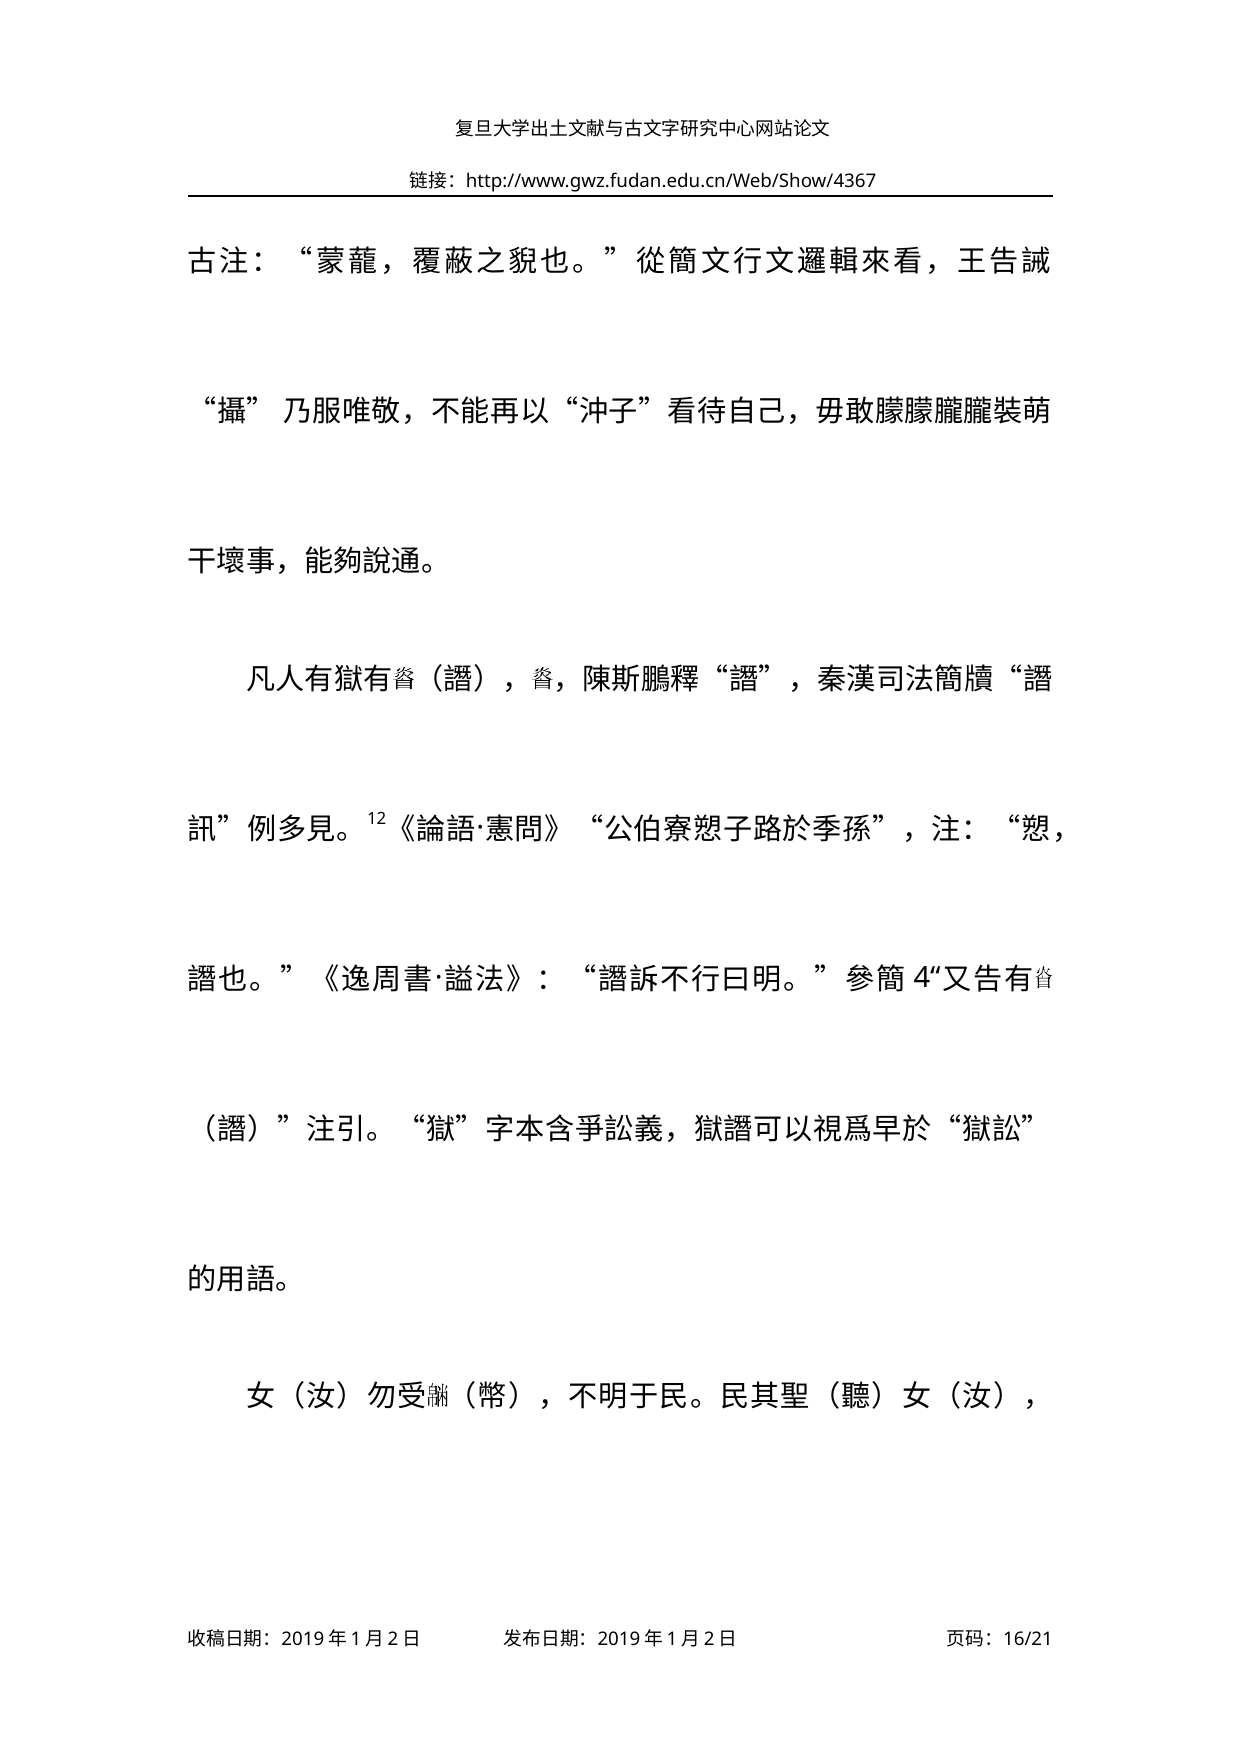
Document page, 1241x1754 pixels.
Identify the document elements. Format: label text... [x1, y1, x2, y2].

picture [1034, 966, 1053, 989]
picture [531, 666, 553, 690]
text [187, 1356, 1053, 1431]
picture [427, 1383, 448, 1407]
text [187, 222, 1053, 597]
picture [392, 666, 414, 690]
text 凡人有獄有（譖），，陳斯鵬釋“譖”，秦漢司法簡牘“譖訊”例多見。《論語·憲問》“公伯寮愬子路於季孫”，注：“愬，譖也。”《逸周書·謚法》：“譖訴不行曰明。”參簡4“又告有（譖）”注引。“獄”字本含爭訟義，獄譖可以視爲早於“獄訟”的用語。 [187, 639, 1053, 1314]
